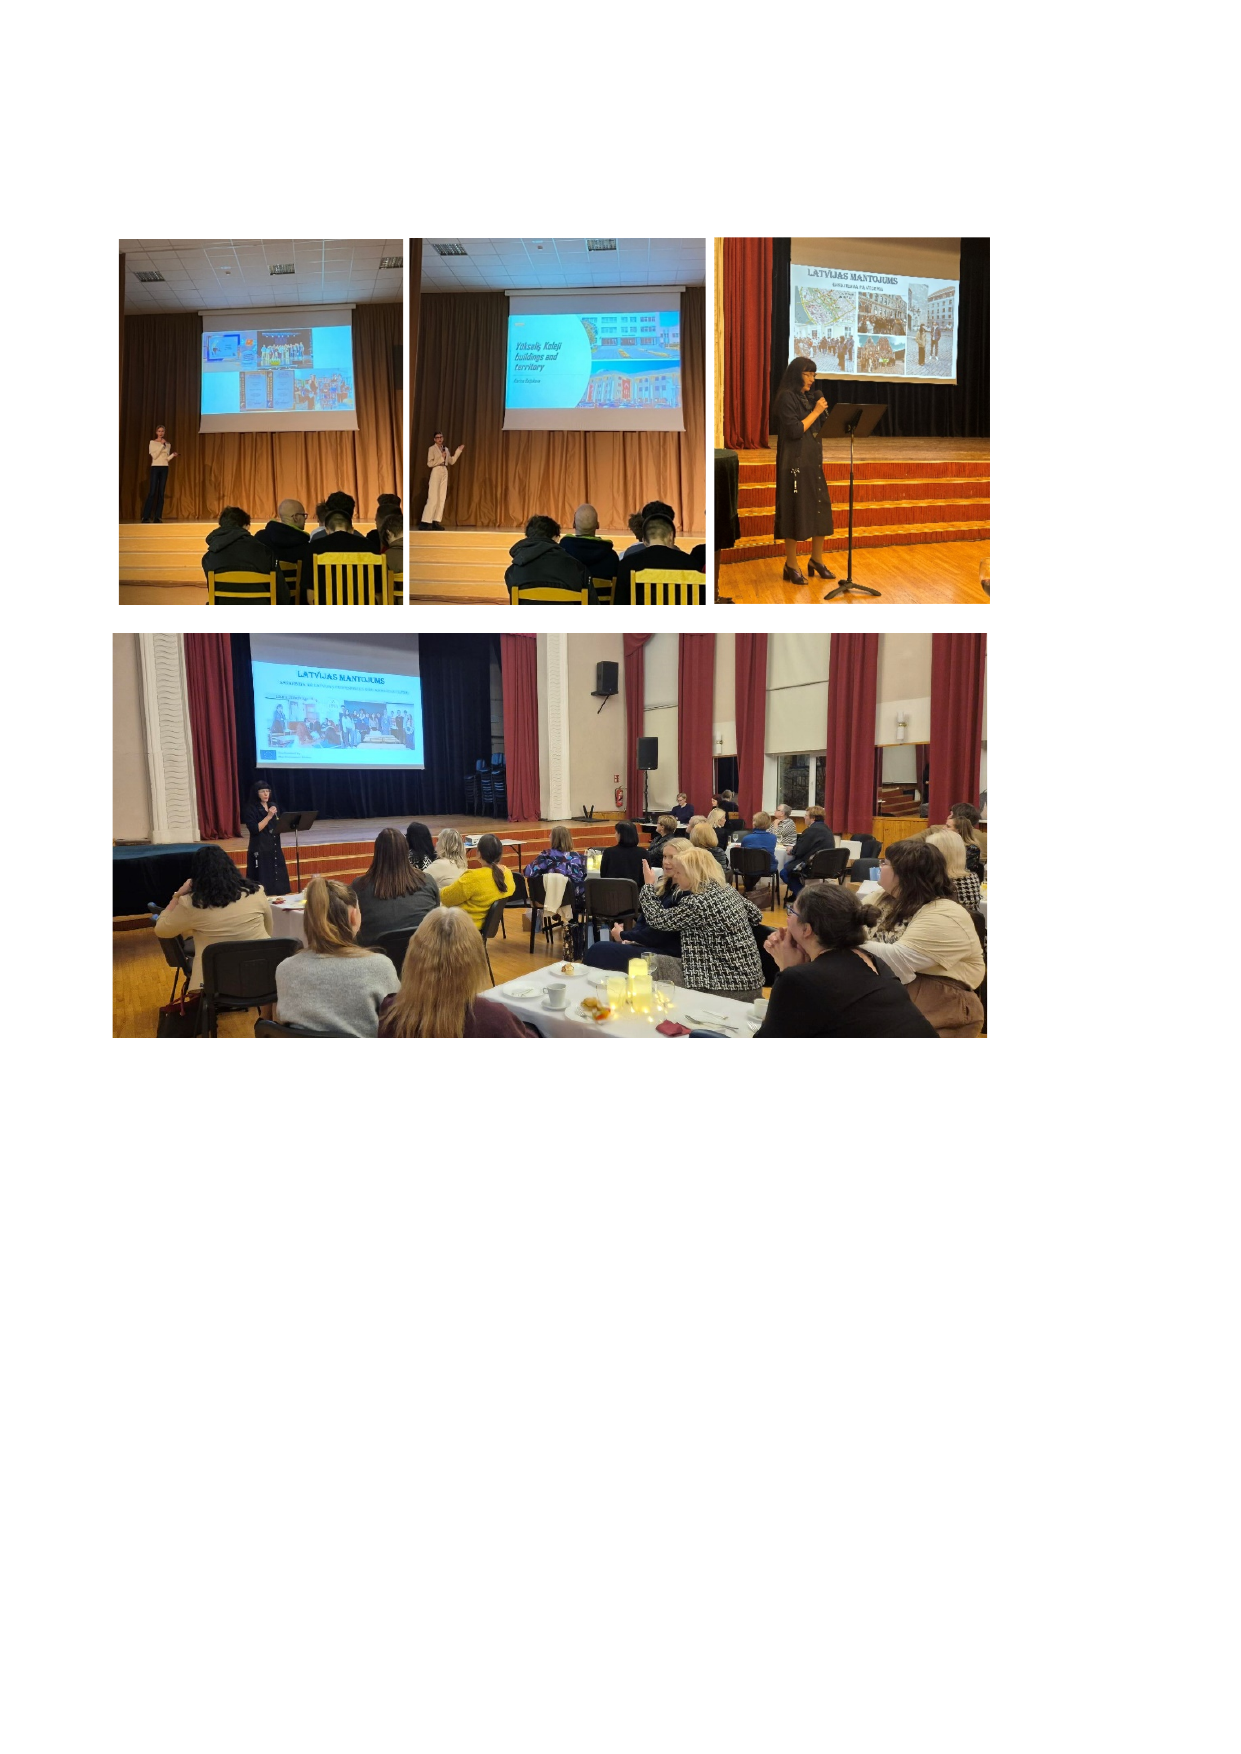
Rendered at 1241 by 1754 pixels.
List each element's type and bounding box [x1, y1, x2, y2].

picture [715, 238, 990, 603]
picture [112, 633, 988, 1038]
picture [409, 238, 706, 605]
picture [118, 239, 404, 605]
